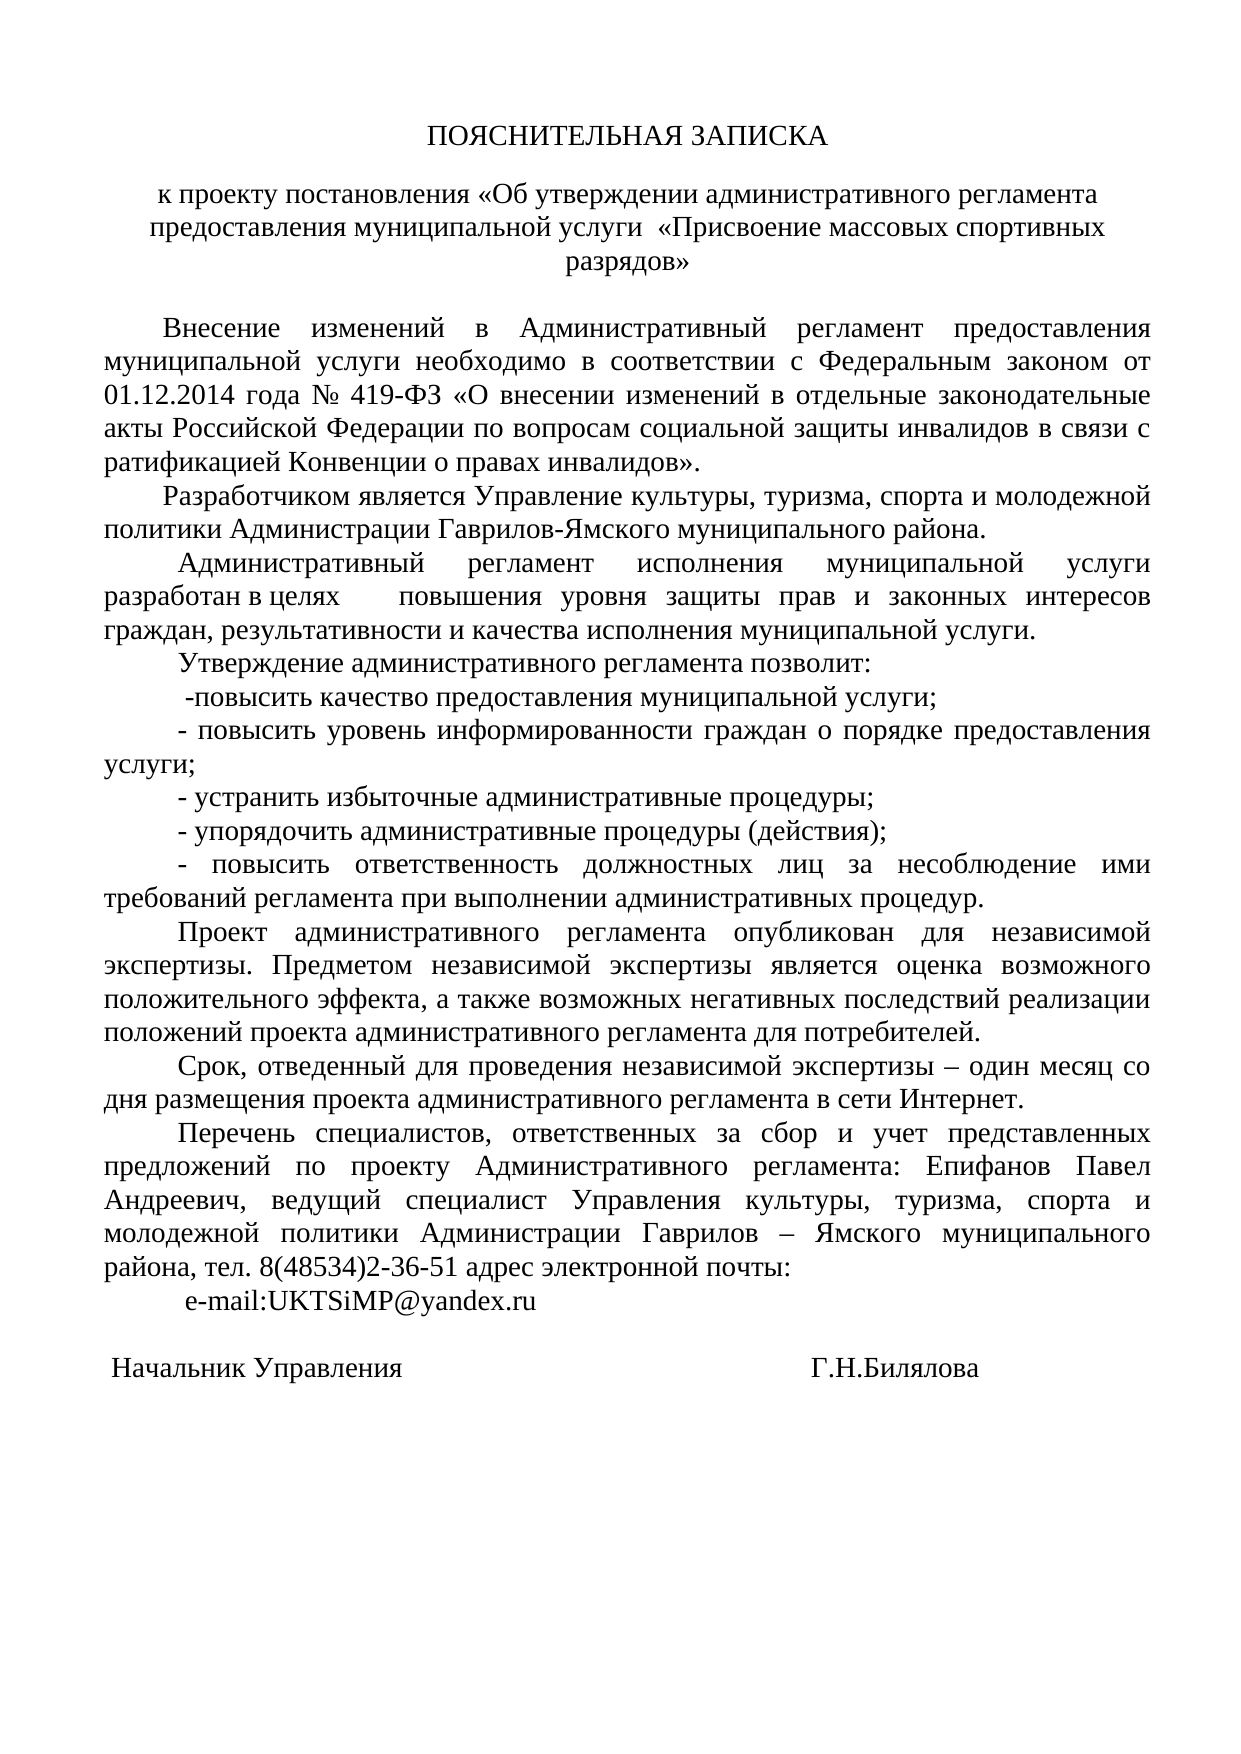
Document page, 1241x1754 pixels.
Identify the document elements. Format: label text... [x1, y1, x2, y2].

text - повысить ответственность должностных лиц за несоблюдение ими требований регламента при выполнении административных процедур. [103, 847, 1152, 914]
text - устранить избыточные административные процедуры; [103, 779, 1152, 813]
text Утверждение административного регламента позволит: [103, 645, 1152, 679]
text Срок, отведенный для проведения независимой экспертизы – один месяц со дня размещения проекта административного регламента в сети Интернет. [103, 1048, 1152, 1115]
text Разработчиком является Управление культуры, туризма, спорта и молодежной политики Администрации Гаврилов-Ямского муниципального района. [103, 478, 1152, 545]
text Внесение изменений в Административный регламент предоставления муниципальной услуги необходимо в соответствии с Федеральным законом от 01.12.2014 года № 419-ФЗ «О внесении изменений в отдельные законодательные акты Российской Федерации по вопросам социальной защиты инвалидов в связи с ратификацией Конвенции о правах инвалидов». [103, 310, 1152, 478]
text -повысить качество предоставления муниципальной услуги; [103, 679, 1152, 712]
text к проекту постановления «Об утверждении административного регламента предоставления муниципальной услуги «Присвоение массовых спортивных разрядов» [103, 176, 1152, 276]
text Административный регламент исполнения муниципальной услуги разработан в целях повышения уровня защиты прав и законных интересов граждан, результативности и качества исполнения муниципальной услуги. [103, 545, 1152, 645]
text - повысить уровень информированности граждан о порядке предоставления услуги; [103, 712, 1152, 779]
text Начальник Управления Г.Н.Билялова [103, 1350, 1152, 1383]
text - упорядочить административные процедуры (действия); [103, 813, 1152, 847]
text Проект административного регламента опубликован для независимой экспертизы. Предметом независимой экспертизы является оценка возможного положительного эффекта, а также возможных негативных последствий реализации положений проекта административного регламента для потребителей. [103, 914, 1152, 1048]
text Перечень специалистов, ответственных за сбор и учет представленных предложений по проекту Административного регламента: Епифанов Павел Андреевич, ведущий специалист Управления культуры, туризма, спорта и молодежной политики Администрации Гаврилов – Ямского муниципального района, тел. 8(48534)2-36-51 адрес электронной почты: [103, 1115, 1152, 1283]
text e-mail:UKTSiMP@yandex.ru [103, 1283, 1152, 1316]
text ПОЯСНИТЕЛЬНАЯ ЗАПИСКА [103, 118, 1152, 152]
